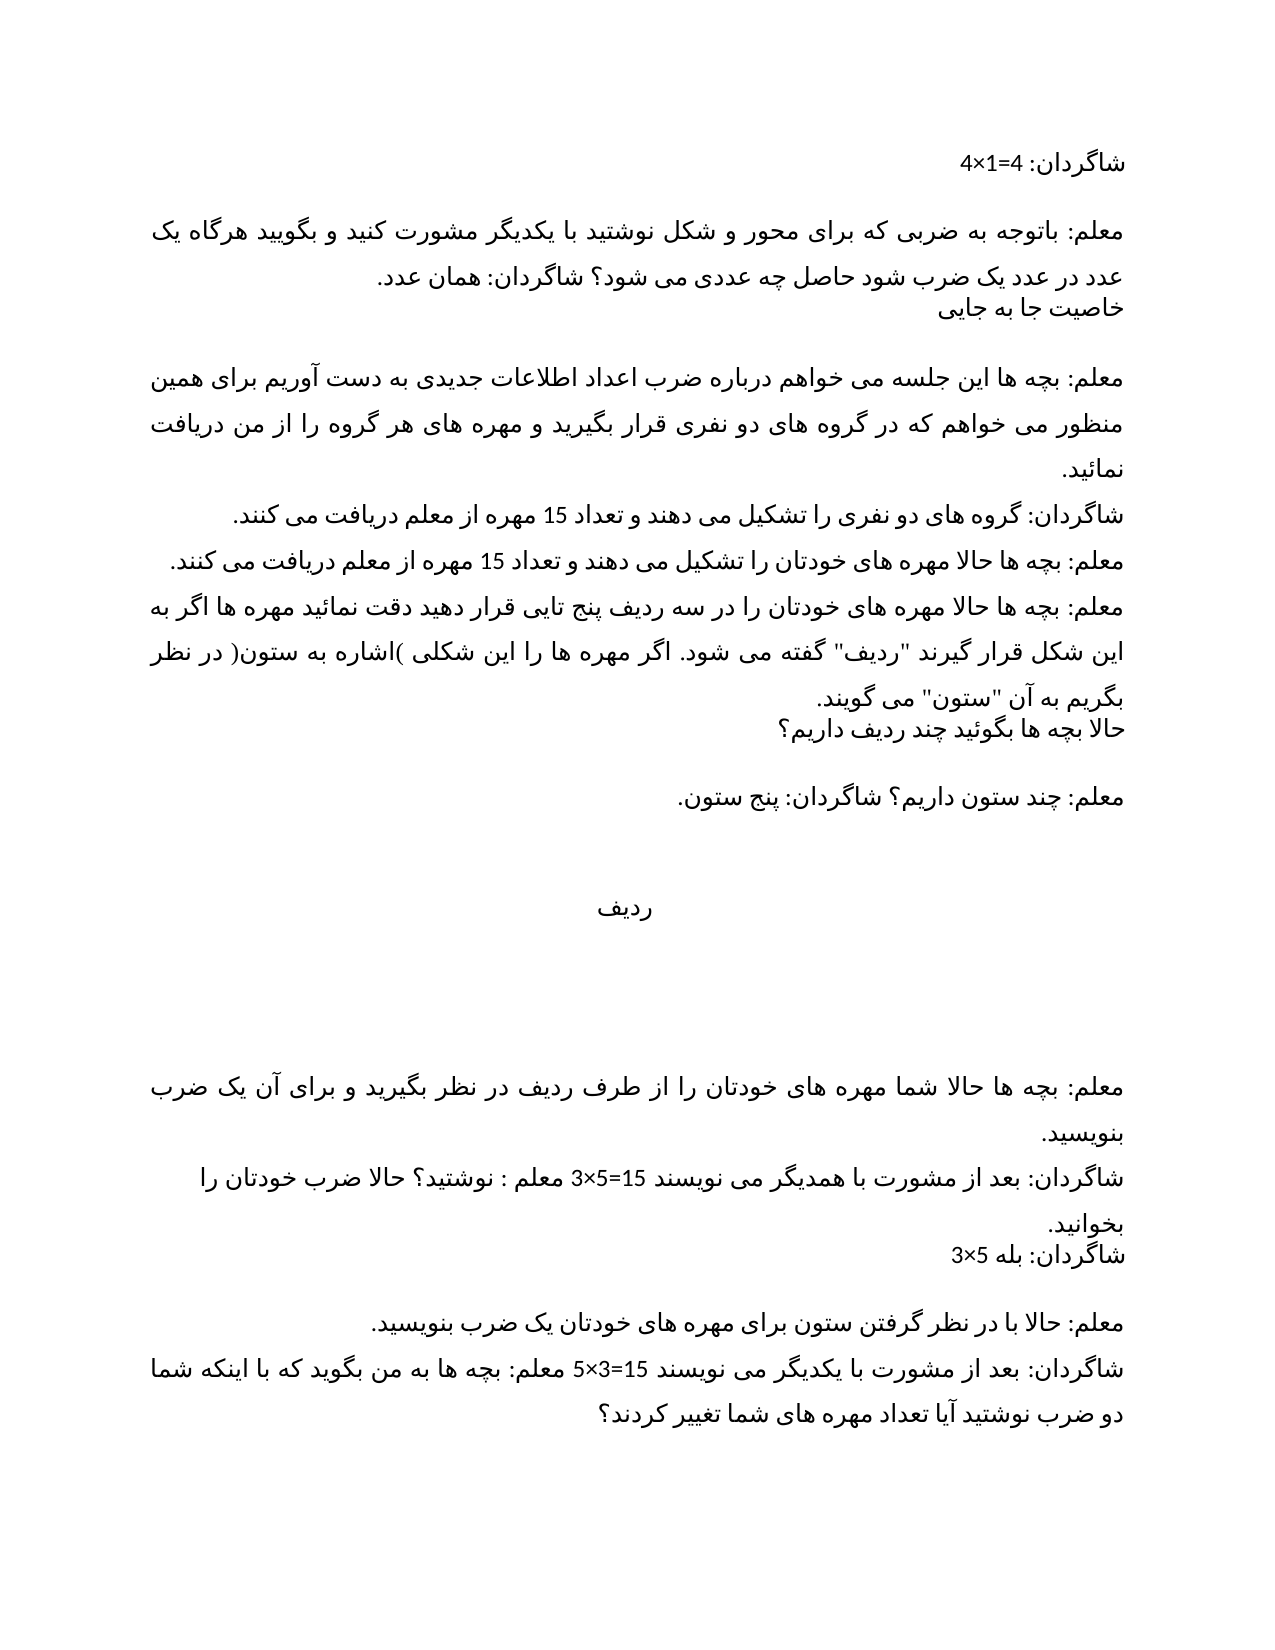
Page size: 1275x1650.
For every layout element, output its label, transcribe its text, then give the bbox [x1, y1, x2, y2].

text شاگردان: بعد از مشورت با همدیگر می نویسند 15=5×3 معلم : نوشتید؟ حالا ضرب خودتان را بخوانید. [199, 1150, 1125, 1241]
text شاگردان: گروه های دو نفری را تشکیل می دهند و تعداد 15 مهره از معلم دریافت می کنند. [164, 487, 1125, 533]
text معلم: بچه ها حالا مهره های خودتان را در سه ردیف پنج تایی قرار دهید دقت نمائید مهره ها اگر به این شکل قرار گیرند "ردیف" گفته می شود. اگر مهره ها را این شکلی )اشاره به ستون( در نظر بگریم به آن "ستون" می گویند. [149, 579, 1125, 715]
text معلم: باتوجه به ضربی که برای محور و شکل نوشتید با یکدیگر مشورت کنید و بگویید هرگاه یک عدد در عدد یک ضرب شود حاصل چه عددی می شود؟ شاگردان: همان عدد. [149, 203, 1125, 294]
text حالا بچه ها بگوئید چند ردیف داریم؟ [150, 716, 1126, 742]
text معلم: بچه ها این جلسه می خواهم درباره ضرب اعداد اطلاعات جدیدی به دست آوریم برای همین منظور می خواهم که در گروه های دو نفری قرار بگیرید و مهره های هر گروه را از من دریافت نمائید. [149, 351, 1125, 487]
text خاصیت جا به جایی [150, 294, 1125, 322]
text معلم: حالا با در نظر گرفتن ستون برای مهره های خودتان یک ضرب بنویسید. [149, 1295, 1125, 1340]
text شاگردان: بله 5×3 [150, 1242, 1126, 1268]
text معلم: بچه ها حالا شما مهره های خودتان را از طرف ردیف در نظر بگیرید و برای آن یک ضرب بنویسید. [149, 1059, 1125, 1150]
text معلم: بچه ها حالا مهره های خودتان را تشکیل می دهند و تعداد 15 مهره از معلم دریافت می کنند. [149, 533, 1125, 578]
text معلم: چند ستون داریم؟ شاگردان: پنج ستون. [478, 769, 1125, 814]
text ردیف [149, 879, 1125, 925]
text شاگردان: 4=1×4 [150, 150, 1126, 177]
text شاگردان: بعد از مشورت با یکدیگر می نویسند 15=3×5 معلم: بچه ها به من بگوید که با اینکه شما دو ضرب نوشتید آیا تعداد مهره های شما تغییر کردند؟ [149, 1341, 1125, 1432]
